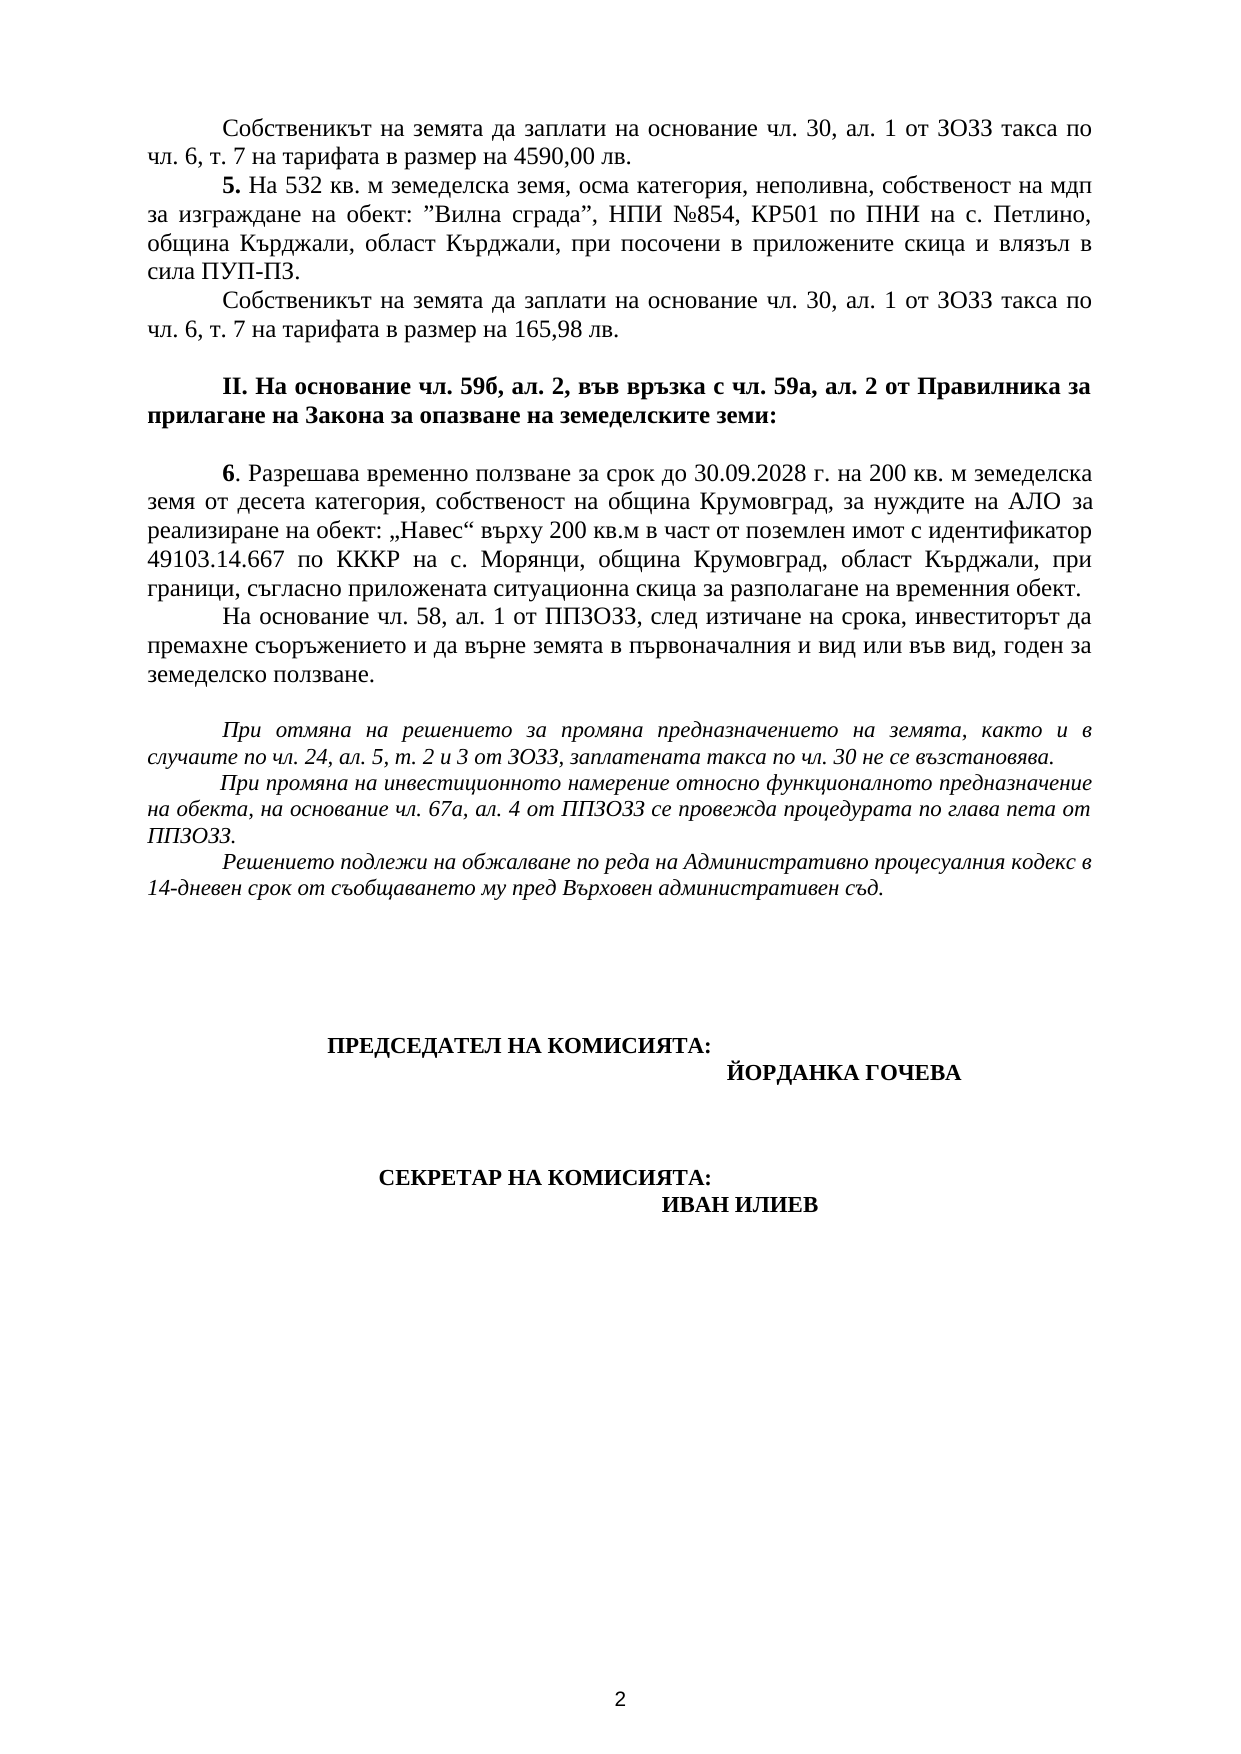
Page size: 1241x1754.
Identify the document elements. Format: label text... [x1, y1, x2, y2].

text ІІ. На основание чл. 59б, ал. 2, във връзка с чл. 59а, ал. 2 от Правилника за прилагане на Закона за опазване на земеделските земи: [147, 371, 1093, 429]
text ЙОРДАНКА ГОЧЕВА [147, 1059, 1093, 1085]
text При промяна на инвестиционното намерение относно функционалното предназначение на обекта, на основание чл. 67а, ал. 4 от ППЗОЗЗ се провежда процедурата по глава пета от ППЗОЗЗ. [147, 769, 1093, 848]
text ПРЕДСЕДАТЕЛ НА КОМИСИЯТА: [222, 1033, 1093, 1059]
text 5. На 532 кв. м земеделска земя, осма категория, неполивна, собственост на мдп за изграждане на обект: ”Вилна сграда”, НПИ №854, КР501 по ПНИ на с. Петлино, община Кърджали, област Кърджали, при посочени в приложените скица и влязъл в сила ПУП-ПЗ. [147, 170, 1093, 285]
text При отмяна на решението за промяна предназначението на земята, както и в случаите по чл. 24, ал. 5, т. 2 и 3 от ЗОЗЗ, заплатената такса по чл. 30 не се възстановява. [147, 716, 1093, 769]
text На основание чл. 58, ал. 1 от ППЗОЗЗ, след изтичане на срока, инвеститорът да премахне съоръжението и да върне земята в първоначалния и вид или във вид, годен за земеделско ползване. [147, 601, 1093, 688]
text 6. Разрешава временно ползване за срок до 30.09.2028 г. на 200 кв. м земеделска земя от десета категория, собственост на община Крумовград, за нуждите на АЛО за реализиране на обект: „Навес“ върху 200 кв.м в част от поземлен имот с идентификатор 49103.14.667 по КККР на с. Морянци, община Крумовград, област Кърджали, при граници, съгласно приложената ситуационна скица за разполагане на временния обект. [147, 458, 1093, 601]
text Собственикът на земята да заплати на основание чл. 30, ал. 1 от ЗОЗЗ такса по чл. 6, т. 7 на тарифата в размер на 165,98 лв. [147, 285, 1093, 343]
text Решението подлежи на обжалване по реда на Административно процесуалния кодекс в 14-дневен срок от съобщаването му пред Върховен административен съд. [147, 848, 1093, 901]
text Собственикът на земята да заплати на основание чл. 30, ал. 1 от ЗОЗЗ такса по чл. 6, т. 7 на тарифата в размер на 4590,00 лв. [147, 113, 1093, 170]
text СЕКРЕТАР НА КОМИСИЯТА: [222, 1164, 1093, 1191]
text ИВАН ИЛИЕВ [147, 1191, 1093, 1217]
